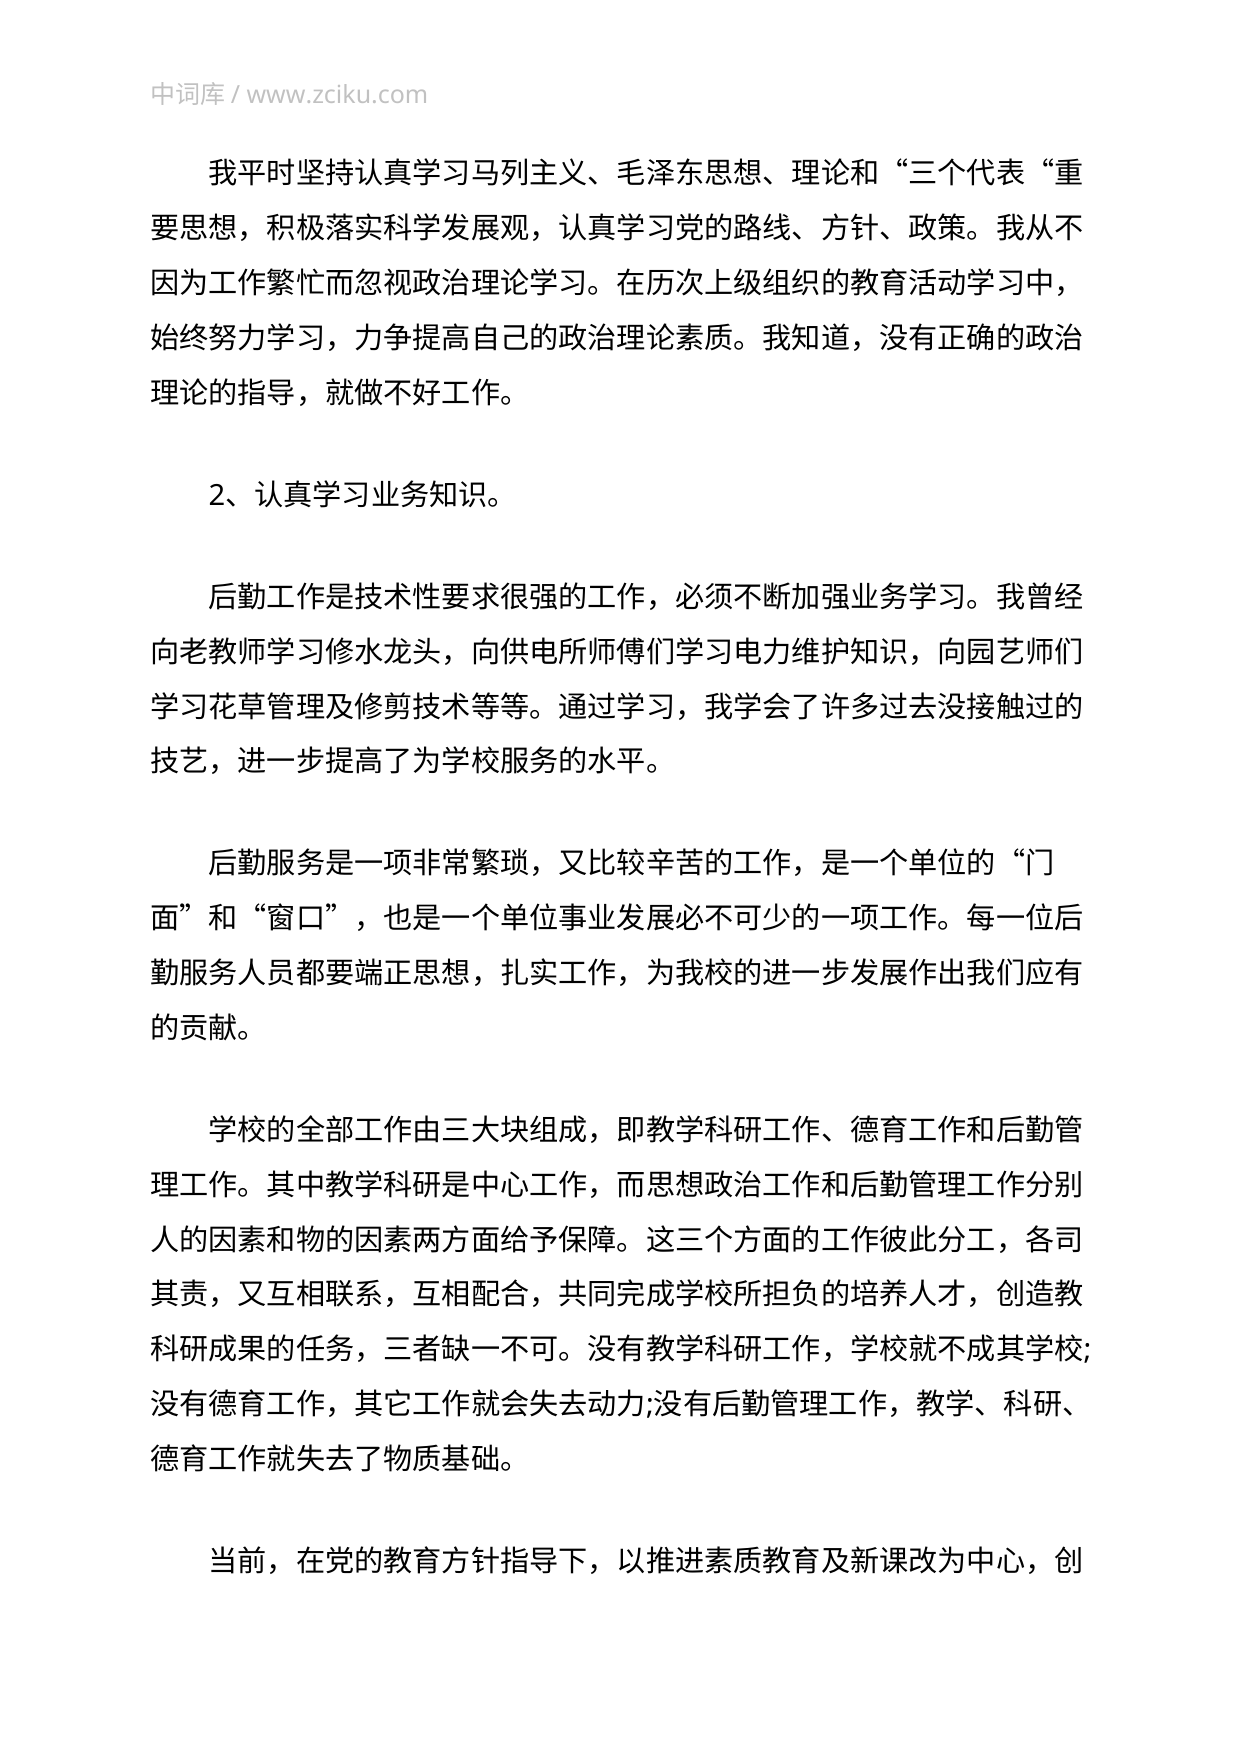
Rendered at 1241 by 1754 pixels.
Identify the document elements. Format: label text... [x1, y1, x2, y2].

text 我平时坚持认真学习马列主义、毛泽东思想、理论和“三个代表“重要思想，积极落实科学发展观，认真学习党的路线、方针、政策。我从不因为工作繁忙而忽视政治理论学习。在历次上级组织的教育活动学习中，始终努力学习，力争提高自己的政治理论素质。我知道，没有正确的政治理论的指导，就做不好工作。 [150, 150, 1090, 412]
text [150, 1538, 1090, 1580]
text 后勤工作是技术性要求很强的工作，必须不断加强业务学习。我曾经向老教师学习修水龙头，向供电所师傅们学习电力维护知识，向园艺师们学习花草管理及修剪技术等等。通过学习，我学会了许多过去没接触过的技艺，进一步提高了为学校服务的水平。 [150, 573, 1090, 780]
text 学校的全部工作由三大块组成，即教学科研工作、德育工作和后勤管理工作。其中教学科研是中心工作，而思想政治工作和后勤管理工作分别人的因素和物的因素两方面给予保障。这三个方面的工作彼此分工，各司其责，又互相联系，互相配合，共同完成学校所担负的培养人才，创造教科研成果的任务，三者缺一不可。没有教学科研工作，学校就不成其学校;没有德育工作，其它工作就会失去动力;没有后勤管理工作，教学、科研、德育工作就失去了物质基础。 [150, 1106, 1090, 1478]
text 2、认真学习业务知识。 [150, 471, 1090, 514]
text 后勤服务是一项非常繁琐，又比较辛苦的工作，是一个单位的“门面”和“窗口”，也是一个单位事业发展必不可少的一项工作。每一位后勤服务人员都要端正思想，扎实工作，为我校的进一步发展作出我们应有的贡献。 [150, 840, 1090, 1047]
